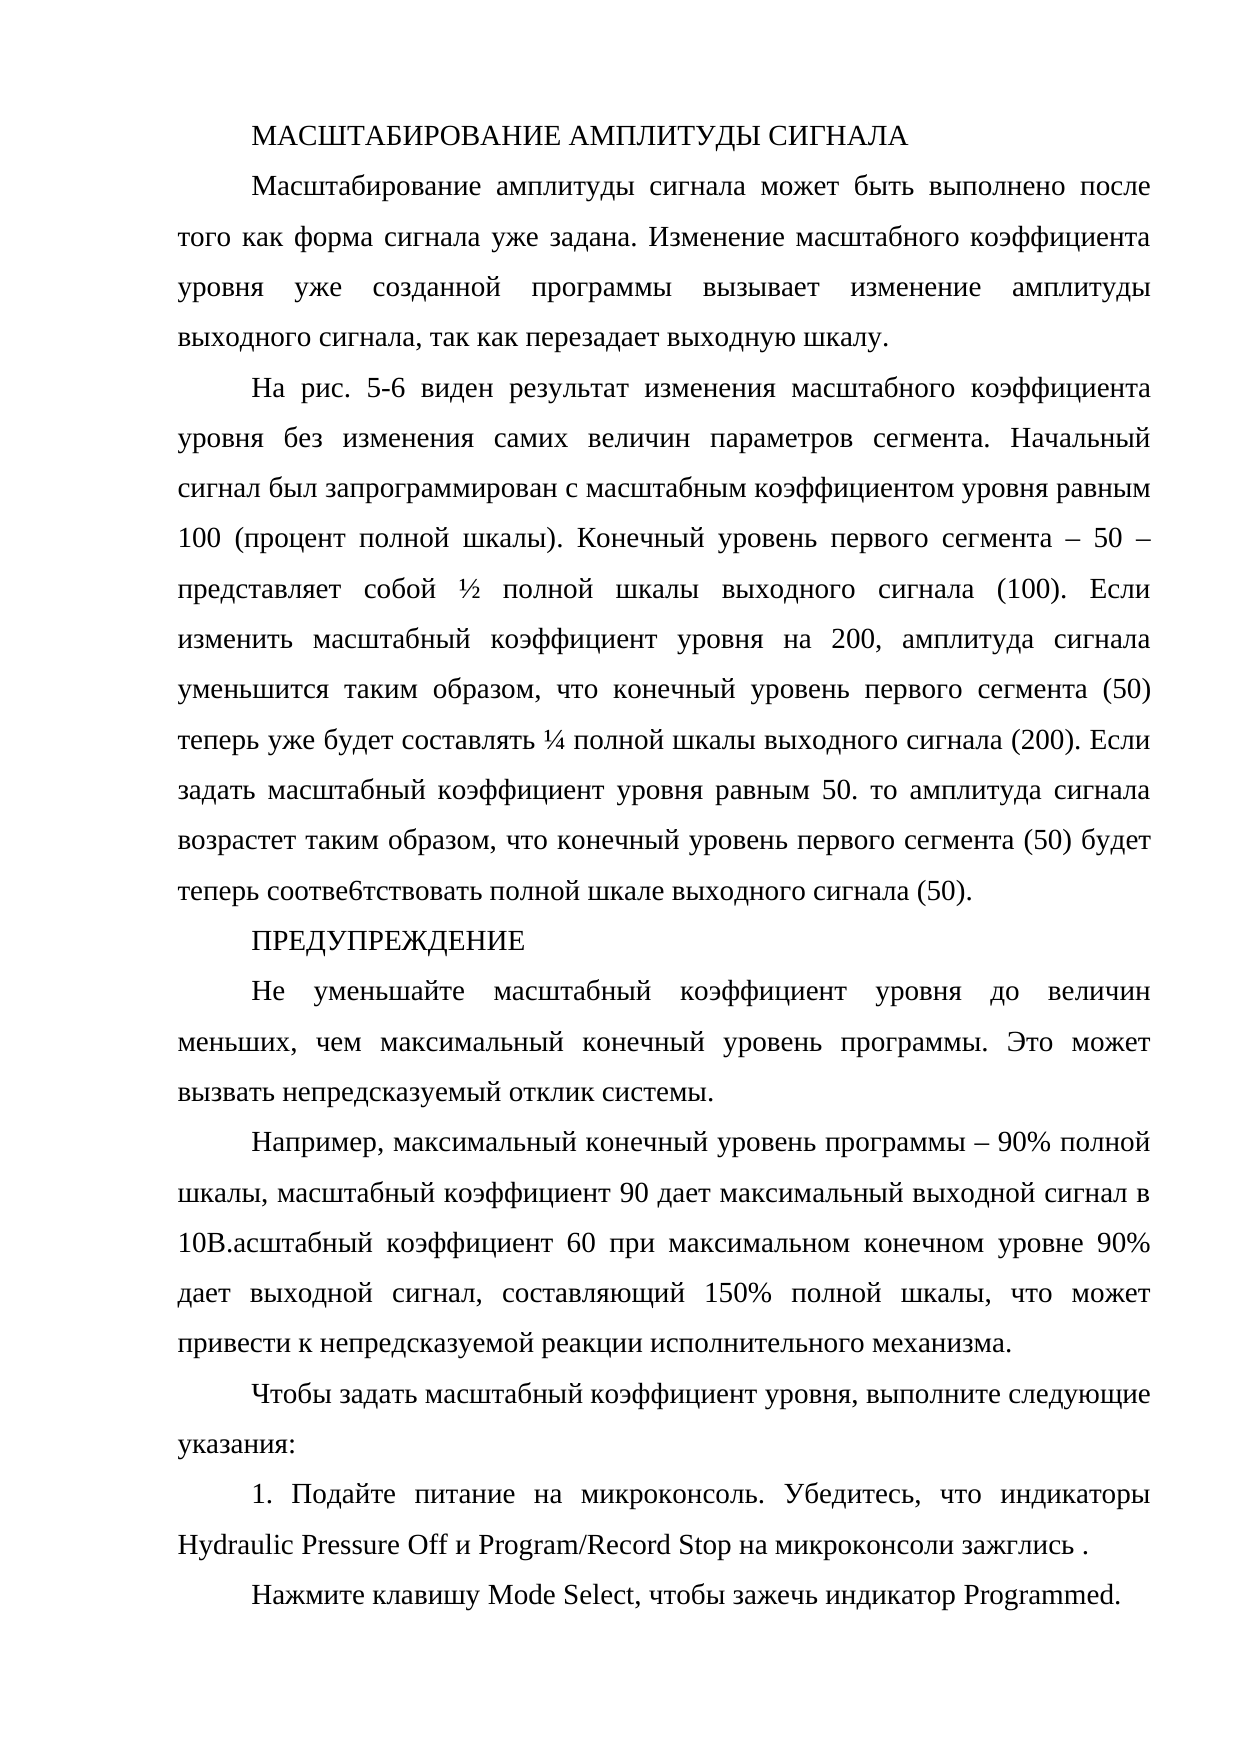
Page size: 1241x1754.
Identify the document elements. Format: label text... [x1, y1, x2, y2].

text Чтобы задать масштабный коэффициент уровня, выполните следующие указания: [177, 1376, 1152, 1460]
text ПРЕДУПРЕЖДЕНИЕ [177, 923, 1152, 957]
text На рис. 5-6 виден результат изменения масштабного коэффициента уровня без изменения самих величин параметров сегмента. Начальный сигнал был запрограммирован с масштабным коэффициентом уровня равным 100 (процент полной шкалы). Конечный уровень первого сегмента – 50 – представляет собой ½ полной шкалы выходного сигнала (100). Если изменить масштабный коэффициент уровня на 200, амплитуда сигнала уменьшится таким образом, что конечный уровень первого сегмента (50) теперь уже будет составлять ¼ полной шкалы выходного сигнала (200). Если задать масштабный коэффициент уровня равным 50. то амплитуда сигнала возрастет таким образом, что конечный уровень первого сегмента (50) будет теперь соотве6тствовать полной шкале выходного сигнала (50). [177, 370, 1152, 906]
text 1. Подайте питание на микроконсоль. Убедитесь, что индикаторы Hydraulic Pressure Off и Program/Record Stop на микроконсоли зажглись . [177, 1477, 1152, 1560]
text Не уменьшайте масштабный коэффициент уровня до величин меньших, чем максимальный конечный уровень программы. Это может вызвать непредсказуемый отклик системы. [177, 973, 1152, 1108]
text МАСШТАБИРОВАНИЕ АМПЛИТУДЫ СИГНАЛА [177, 118, 1152, 152]
text Нажмите клавишу Mode Select, чтобы зажечь индикатор Programmed. [177, 1577, 1152, 1611]
text Например, максимальный конечный уровень программы – 90% полной шкалы, масштабный коэффициент 90 дает максимальный выходной сигнал в 10В.асштабный коэффициент 60 при максимальном конечном уровне 90% дает выходной сигнал, составляющий 150% полной шкалы, что может привести к непредсказуемой реакции исполнительного механизма. [177, 1124, 1152, 1359]
text Масштабирование амплитуды сигнала может быть выполнено после того как форма сигнала уже задана. Изменение масштабного коэффициента уровня уже созданной программы вызывает изменение амплитуды выходного сигнала, так как перезадает выходную шкалу. [177, 168, 1152, 353]
